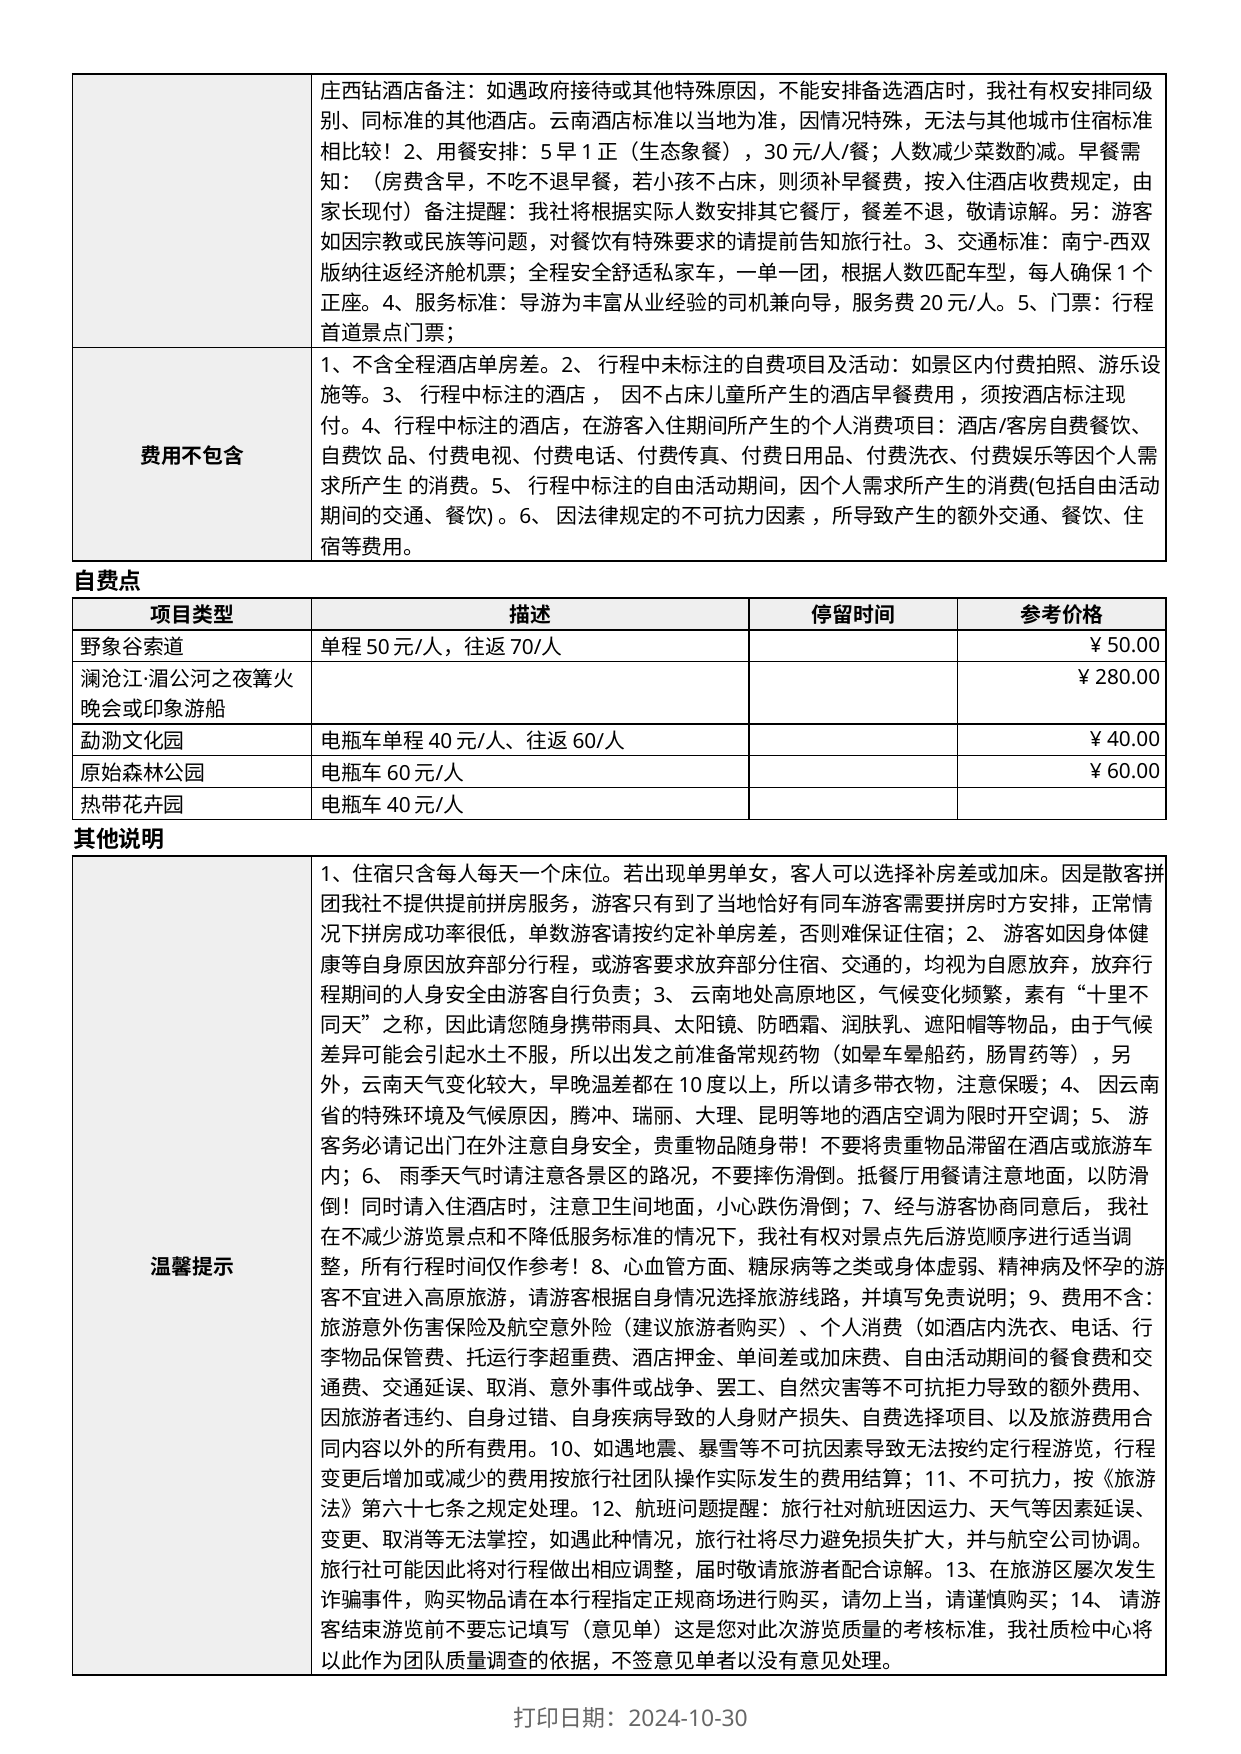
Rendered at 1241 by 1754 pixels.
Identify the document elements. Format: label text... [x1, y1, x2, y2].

table_cell 单程50元/人，往返70/人 [312, 631, 748, 661]
table_cell 1、不含全程酒店单房差。 [312, 348, 1165, 560]
table_cell [750, 788, 957, 818]
text 其他说明 [73, 821, 1167, 854]
table_cell [750, 631, 957, 661]
table_cell 电瓶车40元/人 [312, 788, 748, 818]
table_cell 电瓶车60元/人 [312, 756, 748, 787]
table_cell 原始森林公园 [73, 756, 311, 787]
table_header 项目类型 [73, 599, 311, 629]
table_header 参考价格 [958, 599, 1165, 629]
table_header 费用包含 [73, 75, 311, 347]
table_cell 勐泐文化园 [73, 725, 311, 755]
table_cell ¥ 280.00 [958, 662, 1165, 723]
text 自费点 [73, 563, 1167, 596]
table_cell [958, 788, 1165, 818]
table_header 停留时间 [750, 599, 957, 629]
table_cell [750, 756, 957, 787]
table_cell [312, 662, 748, 723]
table_header 描述 [312, 599, 748, 629]
table_cell ¥ 60.00 [958, 756, 1165, 787]
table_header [312, 75, 1165, 347]
table_cell 电瓶车单程40元/人、往返60/人 [312, 725, 748, 755]
table_cell [750, 725, 957, 755]
table_cell 热带花卉园 [73, 788, 311, 818]
table_cell 野象谷索道 [73, 631, 311, 661]
table_cell 澜沧江·湄公河之夜篝火晚会或印象游船 [73, 662, 311, 723]
table_cell ¥ 40.00 [958, 725, 1165, 755]
table_header 温馨提示 [73, 857, 311, 1674]
table_cell [750, 662, 957, 723]
table_header 1、住宿只含每人每天一个床位。若出现单男单女，客人可以选择补房差或加床。因是散客拼团我社不提供提前拼房服务，游客只有到了当地恰好有同车游客需要拼房时方安排，正常情况下拼房成功率很低，单数游客请按约定补单房差，否则难保证住宿； [312, 857, 1165, 1674]
table_cell 费用不包含 [73, 348, 311, 560]
table_cell ¥ 50.00 [958, 631, 1165, 661]
